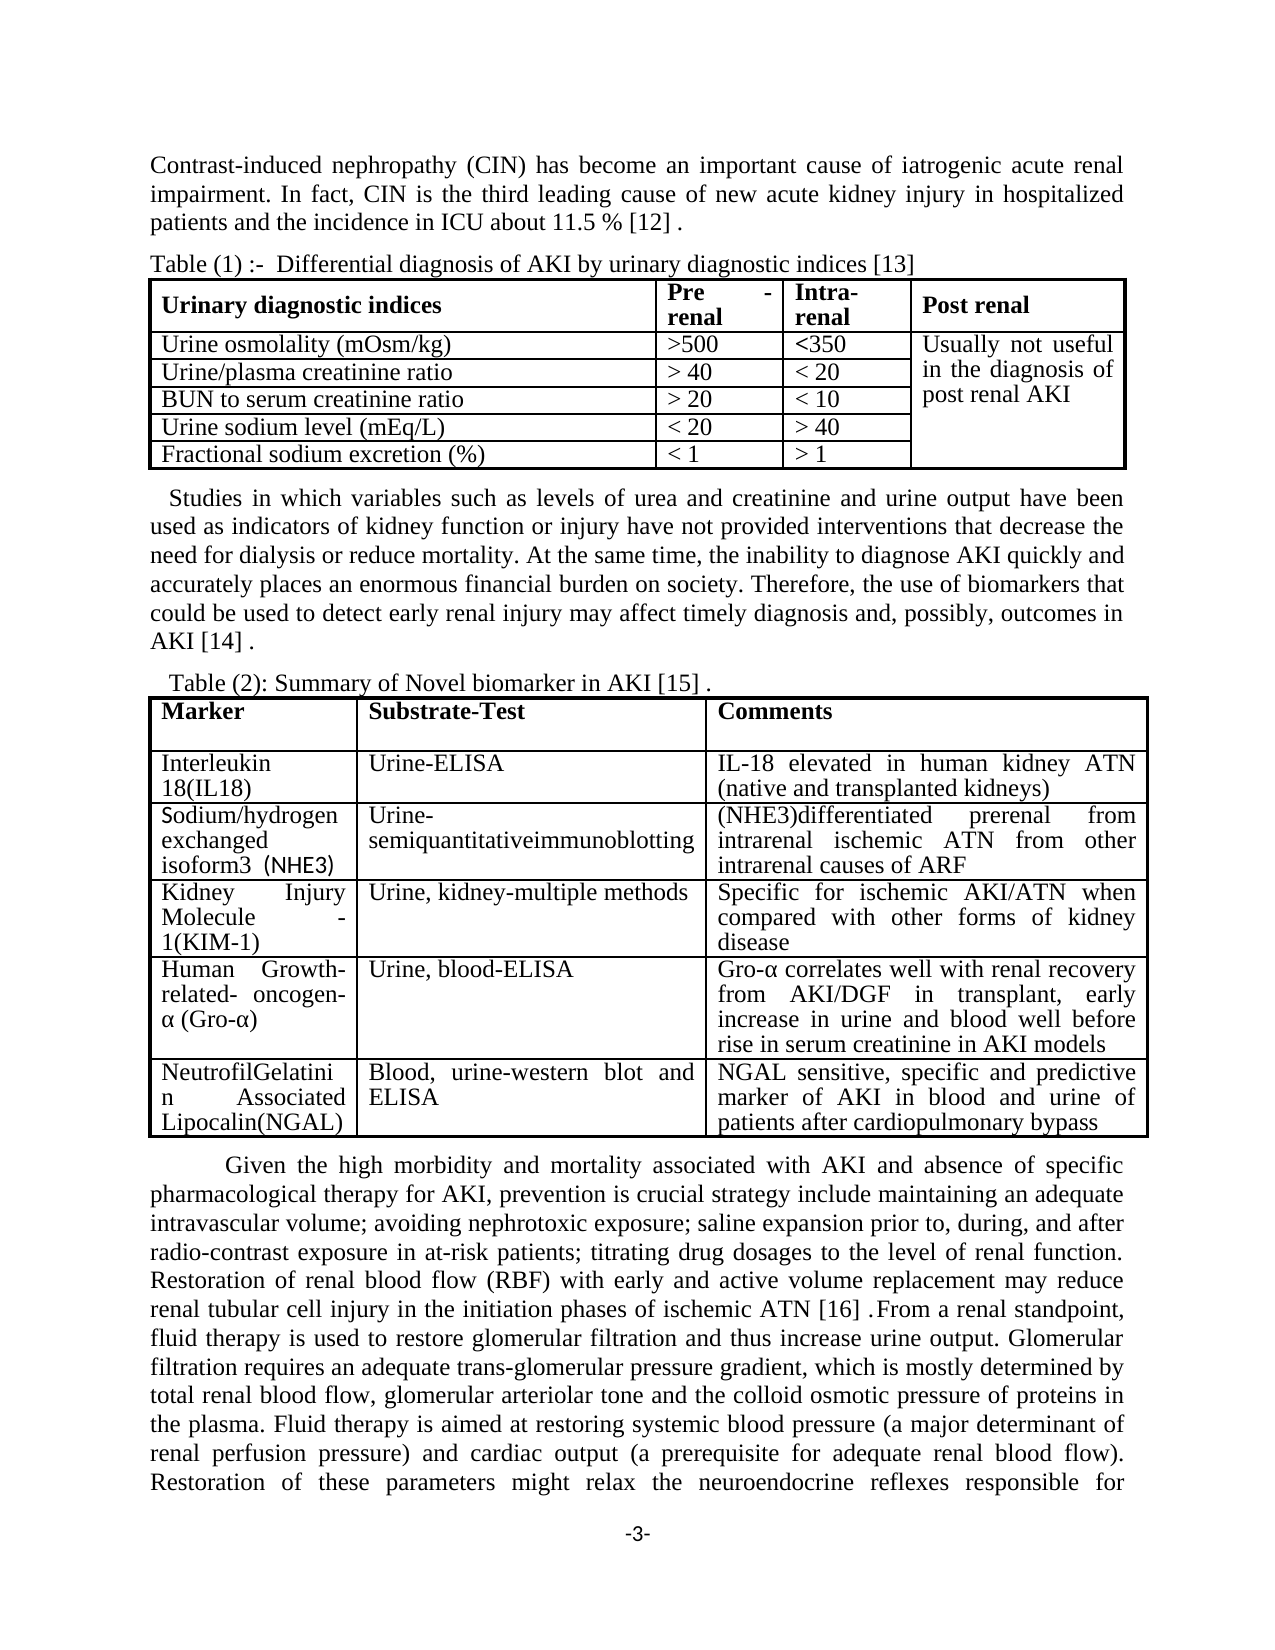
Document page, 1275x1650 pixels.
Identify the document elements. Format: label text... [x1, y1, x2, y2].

table_cell Urine-ELISA [358, 752, 705, 802]
table_cell Usually not useful in the diagnosis of post renal AKI [912, 333, 1123, 467]
table_cell Gro-α correlates well with renal recovery from AKI/DGF in transplant, early increase in urine and blood well before rise in serum creatinine in AKI models [707, 958, 1146, 1058]
table_header Marker [152, 700, 356, 749]
table_cell < 20 [657, 415, 782, 440]
table_cell Human Growth-related- oncogen- α (Gro-α) [152, 958, 356, 1058]
table_cell Interleukin 18(IL18) [152, 752, 356, 802]
text Table (1) :- Differential diagnosis of AKI by urinary diagnostic indices [13] [150, 249, 1125, 277]
table_cell > 40 [784, 415, 910, 440]
table_header Substrate-Test [358, 700, 705, 749]
table_cell Kidney Injury Molecule -1(KIM-1) [152, 881, 356, 956]
table_header Post renal [912, 281, 1123, 331]
table_cell Urine/plasma creatinine ratio [152, 360, 655, 386]
table_cell Urine, blood-ELISA [358, 958, 705, 1058]
table_cell Urine sodium level (mEq/L) [152, 415, 655, 440]
table_cell <350 [784, 333, 910, 358]
table_cell Specific for ischemic AKI/ATN when compared with other forms of kidney disease [707, 881, 1146, 956]
table_cell Sodium/hydrogen exchanged isoform3 (NHE3) [152, 804, 356, 879]
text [150, 1151, 1125, 1496]
table_cell > 20 [657, 388, 782, 413]
text Studies in which variables such as levels of urea and creatinine and urine output have been used as indicators of kidney function or injury have not provided interventions that decrease the need for dialysis or reduce mortality. At the same time, the inability to diagnose AKI quickly and accurately places an enormous financial burden on society. Therefore, the use of biomarkers that could be used to detect early renal injury may affect timely diagnosis and, possibly, outcomes in AKI [14] . [150, 483, 1125, 655]
table_cell < 20 [784, 360, 910, 386]
table_cell Urine osmolality (mOsm/kg) [152, 333, 655, 358]
table_cell < 1 [657, 442, 782, 467]
text Contrast-induced nephropathy (CIN) has become an important cause of iatrogenic acute renal impairment. In fact, CIN is the third leading cause of new acute kidney injury in hospitalized patients and the incidence in ICU about 11.5 % [12] . [150, 150, 1125, 236]
table_cell IL-18 elevated in human kidney ATN (native and transplanted kidneys) [707, 752, 1146, 802]
table_header Comments [707, 700, 1146, 749]
table_cell BUN to serum creatinine ratio [152, 388, 655, 413]
table_cell > 40 [657, 360, 782, 386]
table_cell NeutrofilGelatinin Associated Lipocalin(NGAL) [152, 1060, 356, 1135]
table_cell Blood, urine-western blot and ELISA [358, 1060, 705, 1135]
table_cell < 10 [784, 388, 910, 413]
table_header Pre -renal [657, 281, 782, 331]
table_header Intra- renal [784, 281, 910, 331]
table_cell Urine, kidney-multiple methods [358, 881, 705, 956]
table_cell Urine-semiquantitativeimmunoblotting [358, 804, 705, 879]
table_header Urinary diagnostic indices [152, 281, 655, 331]
table_cell Fractional sodium excretion (%) [152, 442, 655, 467]
text Table (2): Summary of Novel biomarker in AKI [15] . [169, 668, 1125, 696]
table_cell >500 [657, 333, 782, 358]
table_cell NGAL sensitive, specific and predictive marker of AKI in blood and urine of patients after cardiopulmonary bypass [707, 1060, 1146, 1135]
table_cell (NHE3)differentiated prerenal from intrarenal ischemic ATN from other intrarenal causes of ARF [707, 804, 1146, 879]
table_cell > 1 [784, 442, 910, 467]
